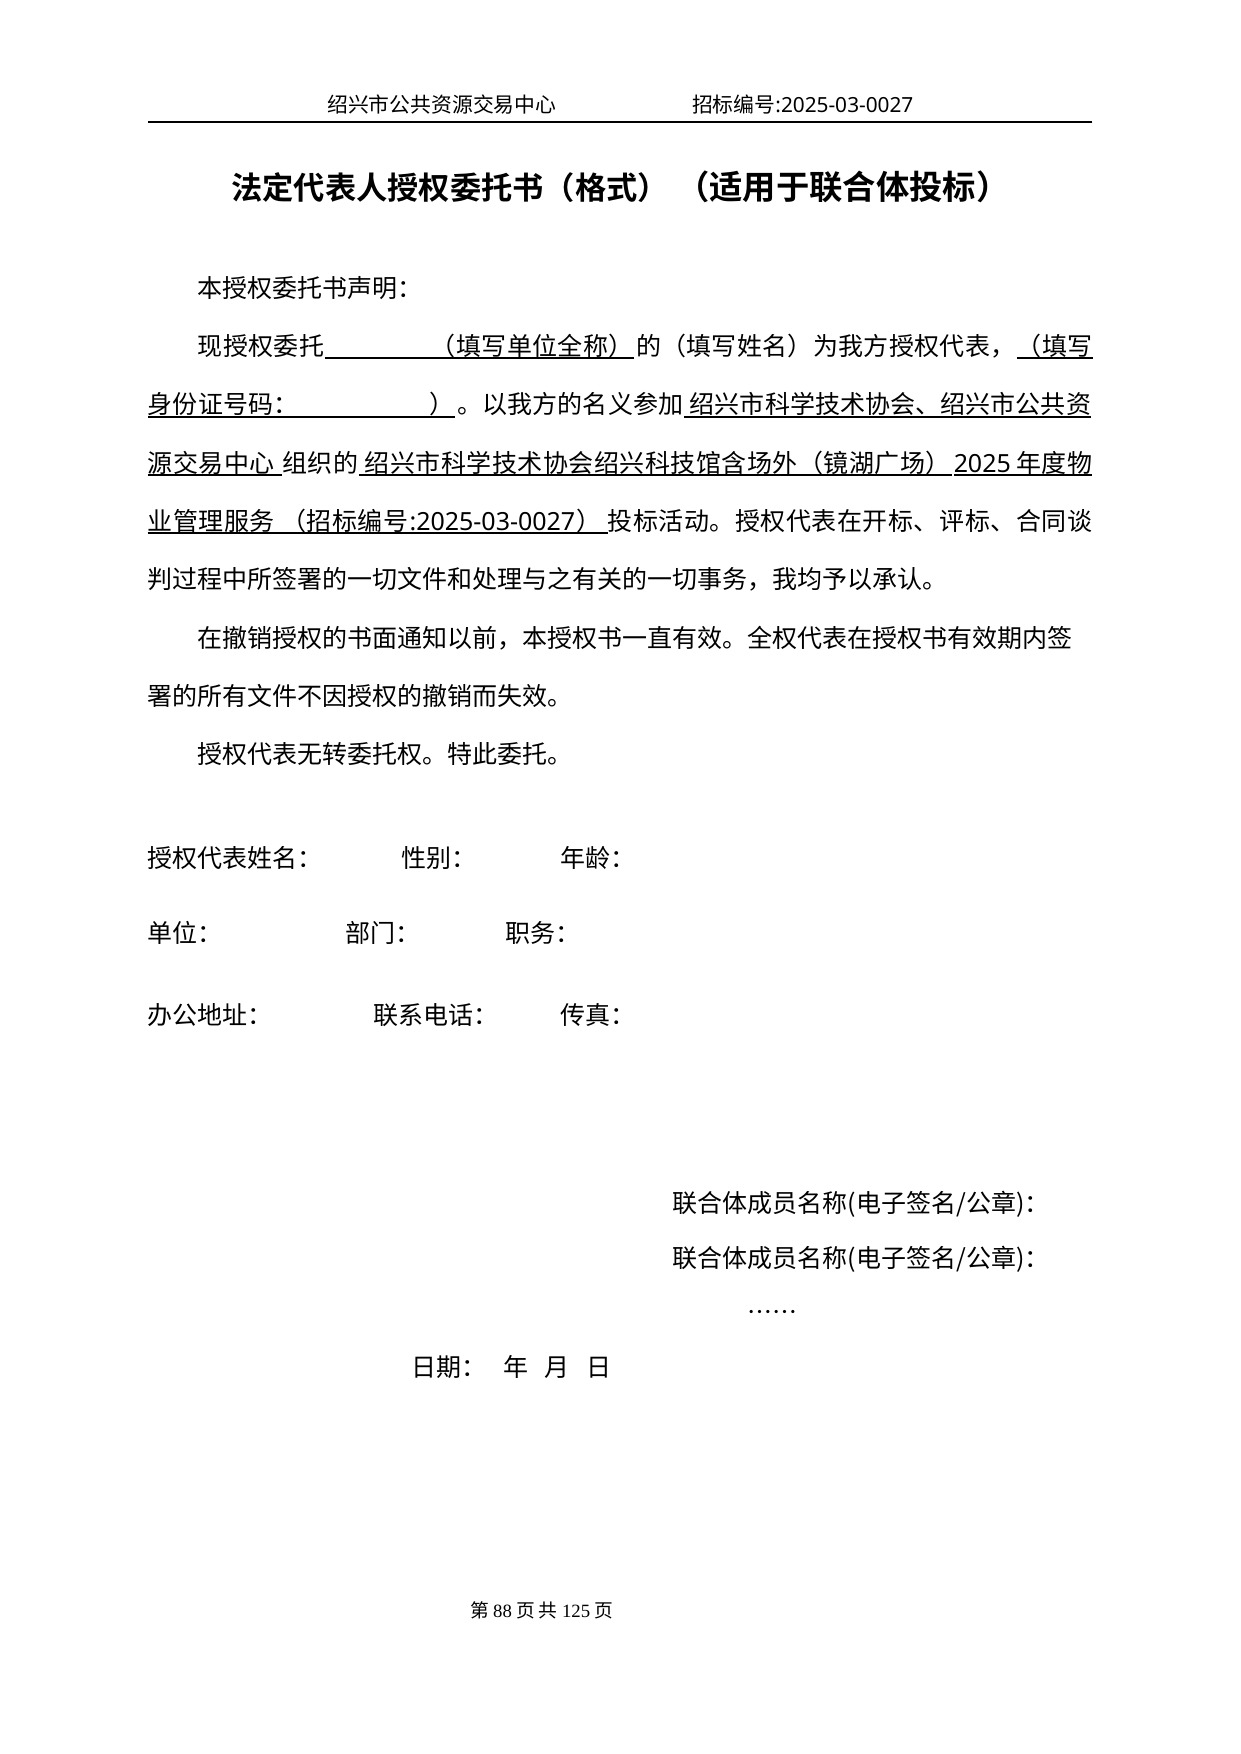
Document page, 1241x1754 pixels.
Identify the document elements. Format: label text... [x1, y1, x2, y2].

text 授权代表姓名： 性别： 年龄： [148, 838, 1092, 875]
text 授权代表无转委托权。特此委托。 [148, 717, 1092, 775]
text 本授权委托书声明： [148, 250, 1092, 309]
text 联合体成员名称(电子签名/公章)： [148, 1238, 1092, 1274]
text 在撤销授权的书面通知以前，本授权书一直有效。全权代表在授权书有效期内签署的所有文件不因授权的撤销而失效。 [148, 600, 1092, 717]
text 单位： 部门： 职务： [148, 913, 1092, 950]
text 法定代表人授权委托书（格式） （适用于联合体投标） [148, 133, 1092, 216]
text 办公地址： 联系电话： 传真： [148, 988, 1092, 1034]
text 日期： 年 月 日 [148, 1347, 1092, 1383]
text 联合体成员名称(电子签名/公章)： [148, 1184, 1092, 1220]
text …… [148, 1293, 1092, 1329]
text 现授权委托 （填写单位全称）的（填写姓名）为我方授权代表，（填写身份证号码： ）。以我方的名义参加 绍兴市科学技术协会、绍兴市公共资源交易中心 组织的 绍兴市科学技术协会绍兴科技馆含场外（镜湖广场）2025年度物业管理服务 （招标编号:2025-03-0027） 投标活动。授权代表在开标、评标、合同谈判过程中所签署的一切文件和处理与之有关的一切事务，我均予以承认。 [148, 309, 1092, 600]
